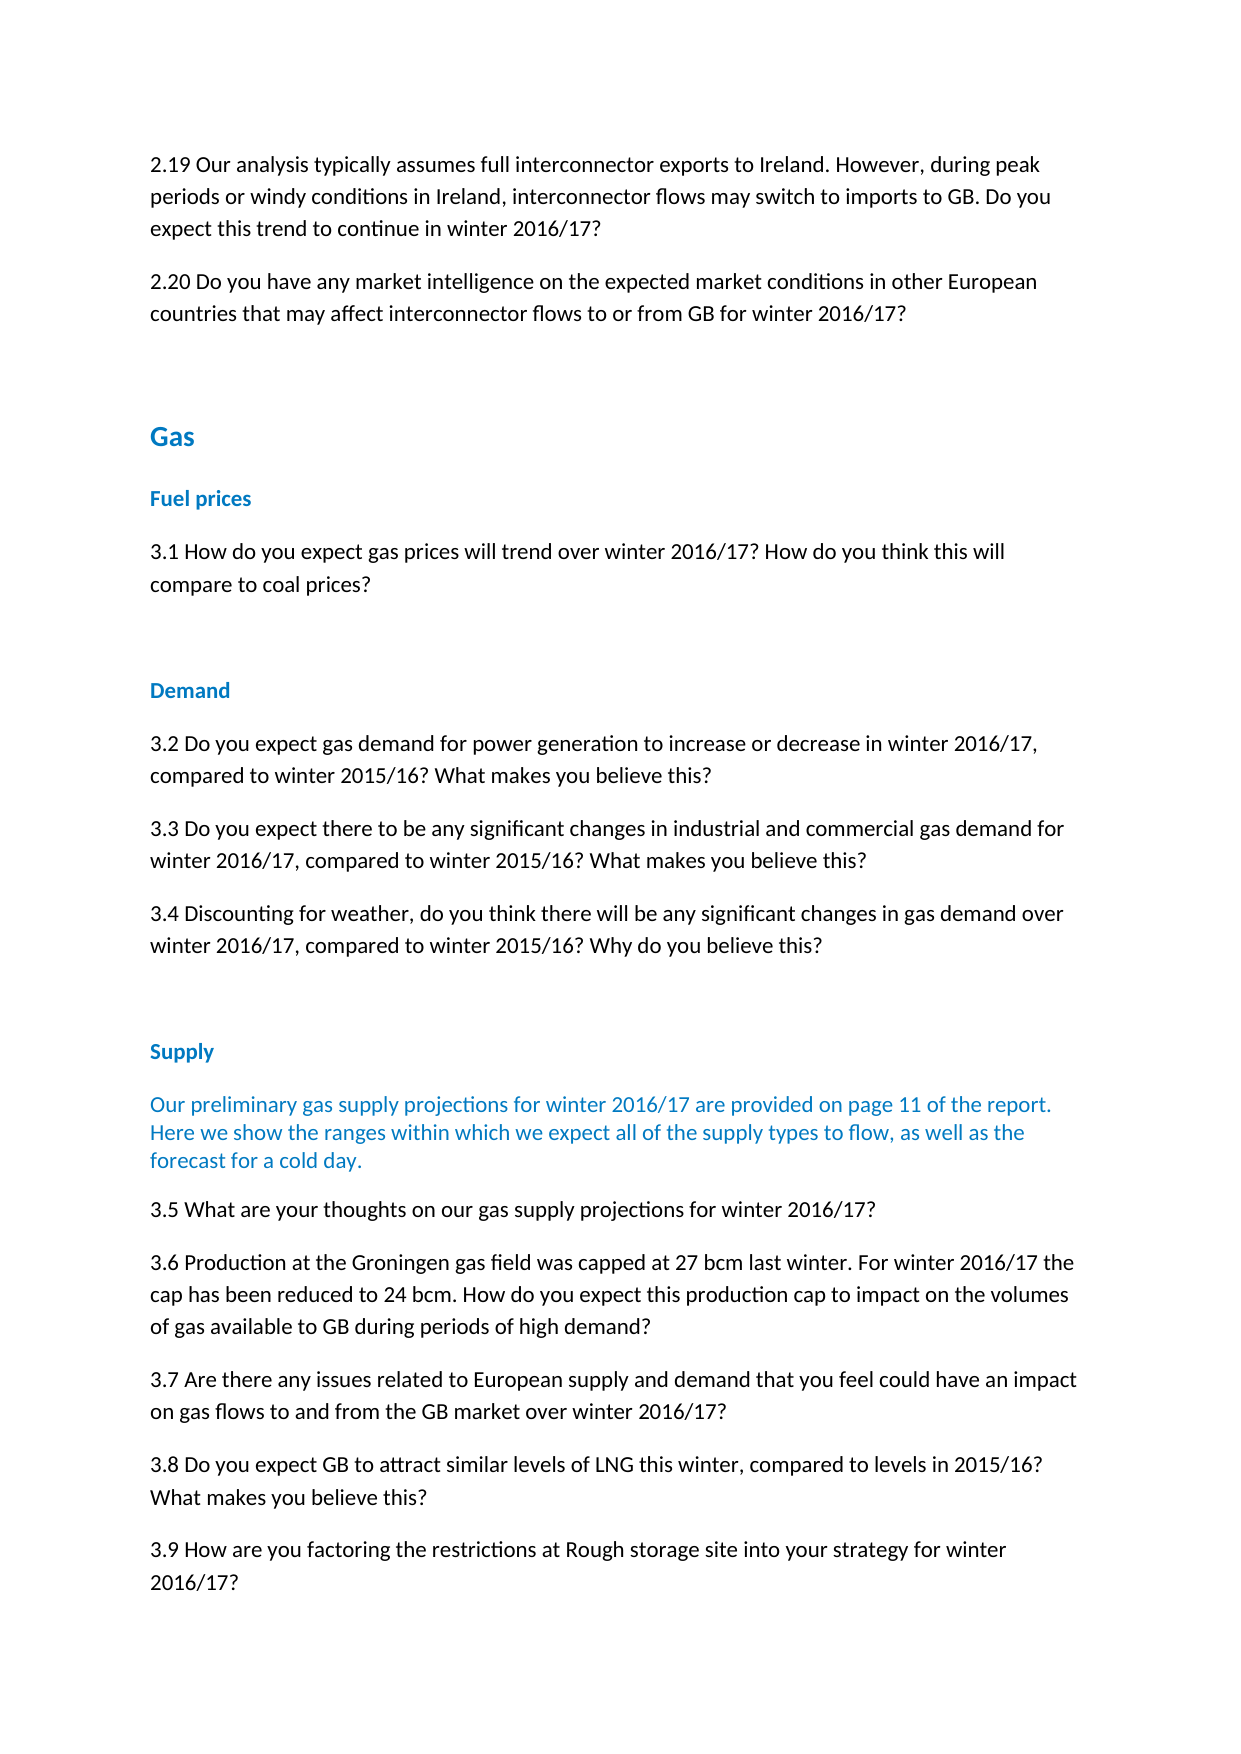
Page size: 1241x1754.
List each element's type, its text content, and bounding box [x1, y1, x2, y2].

text Gas [150, 418, 1090, 454]
text 3.9 How are you factoring the restrictions at Rough storage site into your strategy for winter 2016/17? [150, 1536, 1090, 1596]
text 2.20 Do you have any market intelligence on the expected market conditions in other European countries that may affect interconnector flows to or from GB for winter 2016/17? [150, 267, 1090, 328]
text 3.6 Production at the Groningen gas field was capped at 27 bcm last winter. For winter 2016/17 the cap has been reduced to 24 bcm. How do you expect this production cap to impact on the volumes of gas available to GB during periods of high demand? [150, 1248, 1090, 1340]
text Supply [150, 1037, 1090, 1065]
text 3.2 Do you expect gas demand for power generation to increase or decrease in winter 2016/17, compared to winter 2015/16? What makes you believe this? [150, 729, 1090, 789]
text 3.5 What are your thoughts on our gas supply projections for winter 2016/17? [150, 1195, 1090, 1223]
text 3.7 Are there any issues related to European supply and demand that you feel could have an impact on gas flows to and from the GB market over winter 2016/17? [150, 1365, 1090, 1425]
text 2.19 Our analysis typically assumes full interconnector exports to Ireland. However, during peak periods or windy conditions in Ireland, interconnector flows may switch to imports to GB. Do you expect this trend to continue in winter 2016/17? [150, 150, 1090, 242]
text Fuel prices [150, 484, 1090, 512]
text Our preliminary gas supply projections for winter 2016/17 are provided on page 11 of the report. Here we show the ranges within which we expect all of the supply types to flow, as well as the forecast for a cold day. [150, 1090, 1090, 1174]
text 3.4 Discounting for weather, do you think there will be any significant changes in gas demand over winter 2016/17, compared to winter 2015/16? Why do you believe this? [150, 899, 1090, 959]
text Demand [150, 676, 1090, 704]
text 3.3 Do you expect there to be any significant changes in industrial and commercial gas demand for winter 2016/17, compared to winter 2015/16? What makes you believe this? [150, 814, 1090, 874]
text 3.8 Do you expect GB to attract similar levels of LNG this winter, compared to levels in 2015/16? What makes you believe this? [150, 1450, 1090, 1511]
text 3.1 How do you expect gas prices will trend over winter 2016/17? How do you think this will compare to coal prices? [150, 537, 1090, 598]
